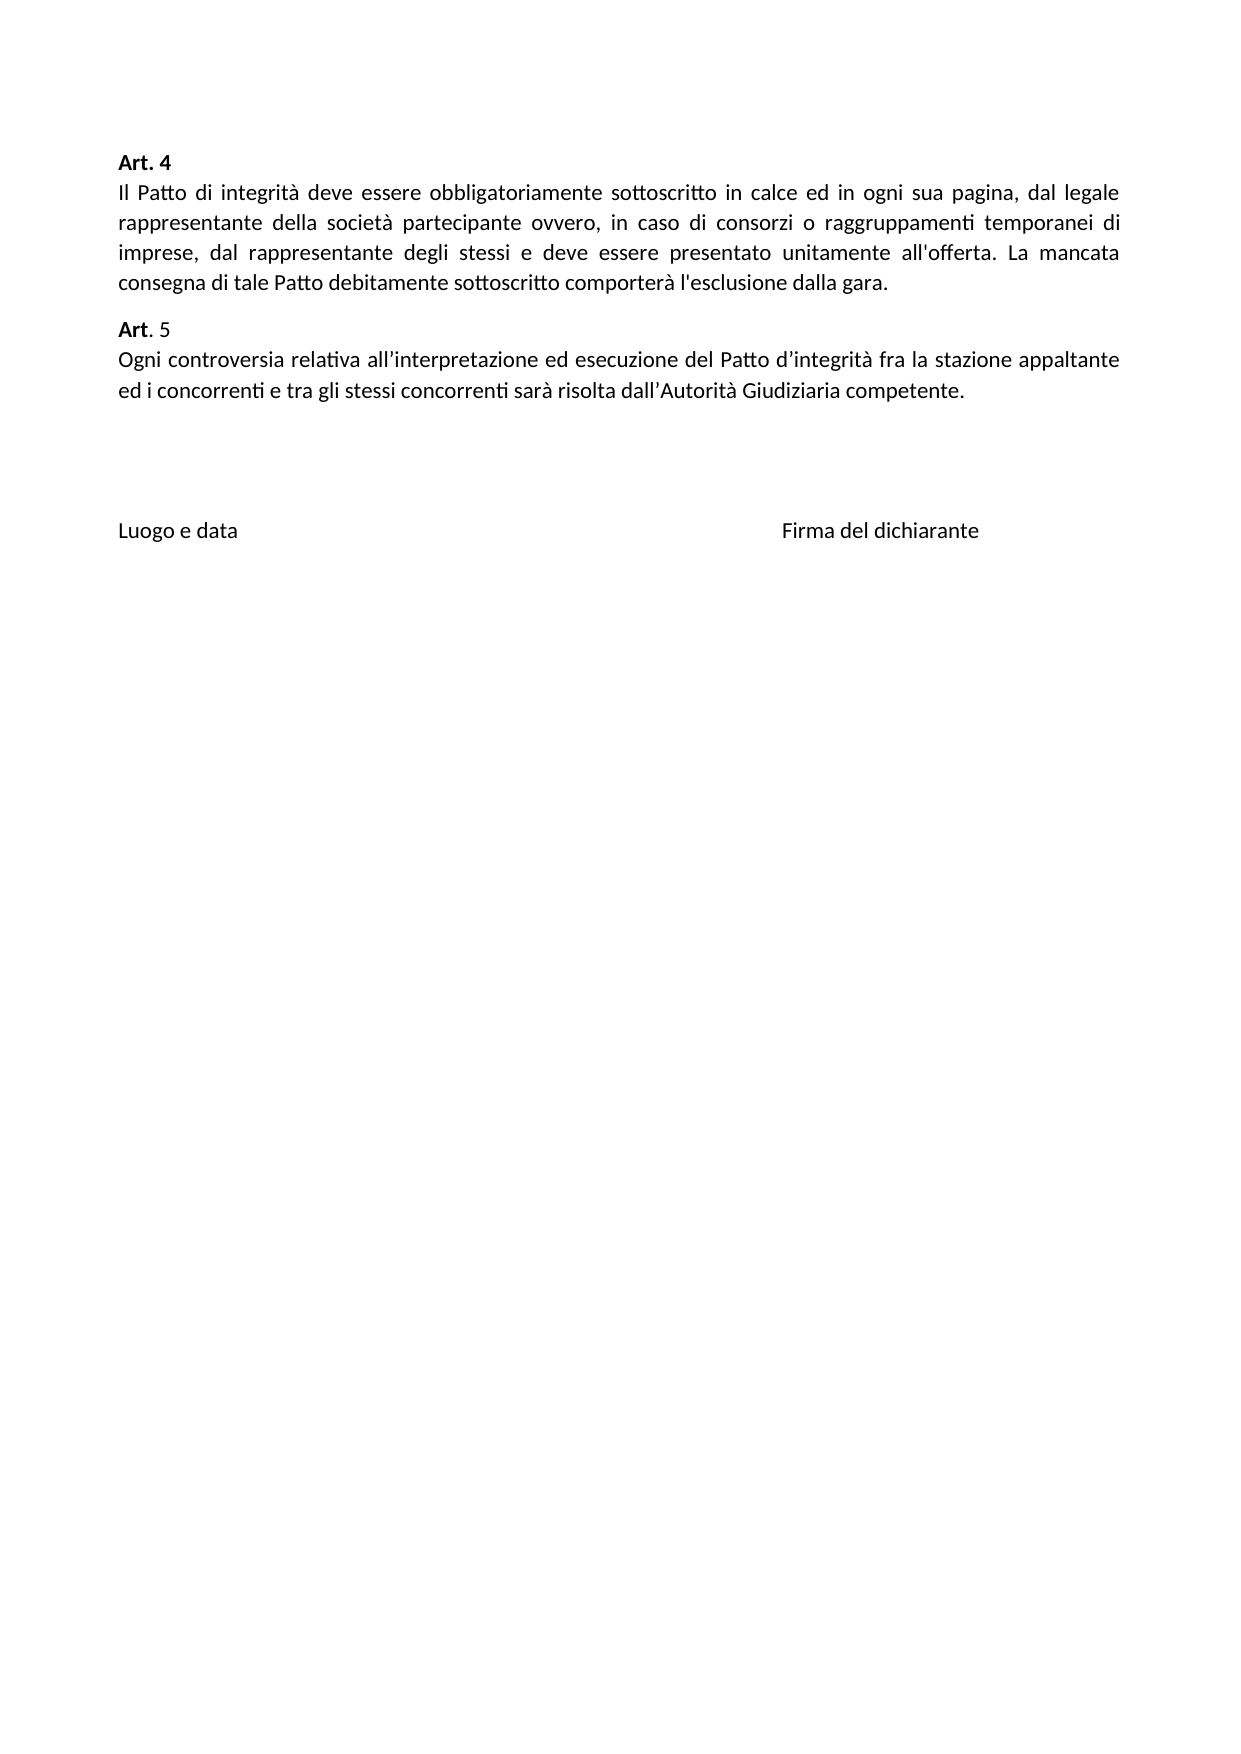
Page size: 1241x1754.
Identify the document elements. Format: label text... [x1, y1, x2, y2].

text Luogo e data Firma del dichiarante [118, 516, 1122, 544]
text Ogni controversia relativa all’interpretazione ed esecuzione del Patto d’integrità fra la stazione appaltante ed i concorrenti e tra gli stessi concorrenti sarà risolta dall’Autorità Giudiziaria competente. [118, 346, 1122, 404]
text Il Patto di integrità deve essere obbligatoriamente sottoscritto in calce ed in ogni sua pagina, dal legale rappresentante della società partecipante ovvero, in caso di consorzi o raggruppamenti temporanei di imprese, dal rappresentante degli stessi e deve essere presentato unitamente all'offerta. La mancata consegna di tale Patto debitamente sottoscritto comporterà l'esclusione dalla gara. [118, 178, 1122, 296]
text Art. 5 [118, 315, 1122, 343]
text Art. 4 [118, 148, 1122, 176]
